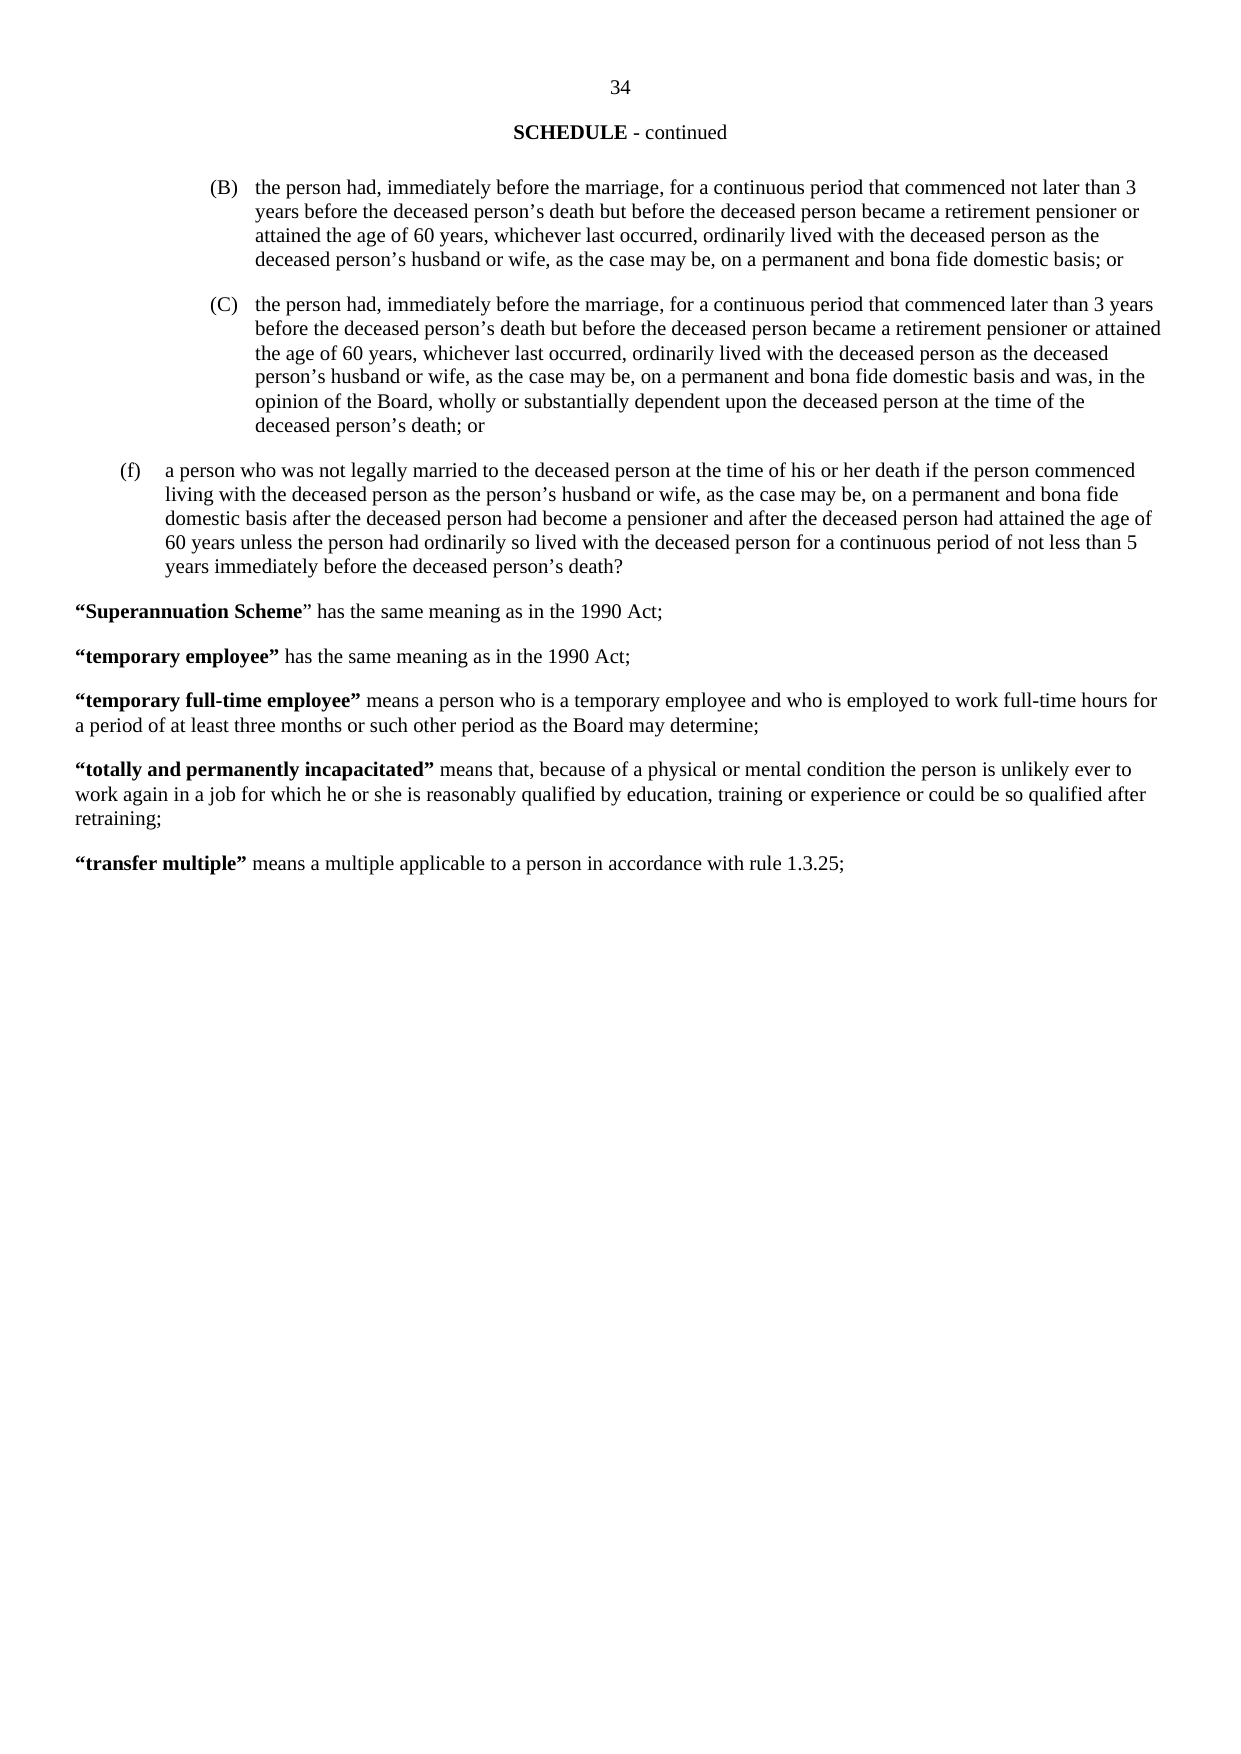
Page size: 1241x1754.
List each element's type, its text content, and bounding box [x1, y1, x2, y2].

text (C) the person had, immediately before the marriage, for a continuous period that commenced later than 3 years before the deceased person’s death but before the deceased person became a retirement pensioner or attained the age of 60 years, whichever last occurred, ordinarily lived with the deceased person as the deceased person’s husband or wife, as the case may be, on a permanent and bona fide domestic basis and was, in the opinion of the Board, wholly or substantially dependent upon the deceased person at the time of the deceased person’s death; or [210, 292, 1165, 437]
text (B) the person had, immediately before the marriage, for a continuous period that commenced not later than 3 years before the deceased person’s death but before the deceased person became a retirement pensioner or attained the age of 60 years, whichever last occurred, ordinarily lived with the deceased person as the deceased person’s husband or wife, as the case may be, on a permanent and bona fide domestic basis; or [210, 175, 1165, 271]
text “temporary employee” has the same meaning as in the 1990 Act; [75, 643, 1165, 668]
text “temporary full-time employee” means a person who is a temporary employee and who is employed to work full-time hours for a period of at least three months or such other period as the Board may determine; [75, 688, 1165, 737]
text “totally and permanently incapacitated” means that, because of a physical or mental condition the person is unlikely ever to work again in a job for which he or she is reasonably qualified by education, training or experience or could be so qualified after retraining; [75, 757, 1165, 829]
text “Superannuation Scheme” has the same meaning as in the 1990 Act; [75, 599, 1165, 623]
text (f) a person who was not legally married to the deceased person at the time of his or her death if the person commenced living with the deceased person as the person’s husband or wife, as the case may be, on a permanent and bona fide domestic basis after the deceased person had become a pensioner and after the deceased person had attained the age of 60 years unless the person had ordinarily so lived with the deceased person for a continuous period of not less than 5 years immediately before the deceased person’s death? [120, 457, 1165, 578]
text “transfer multiple” means a multiple applicable to a person in accordance with rule 1.3.25; [75, 850, 1165, 874]
